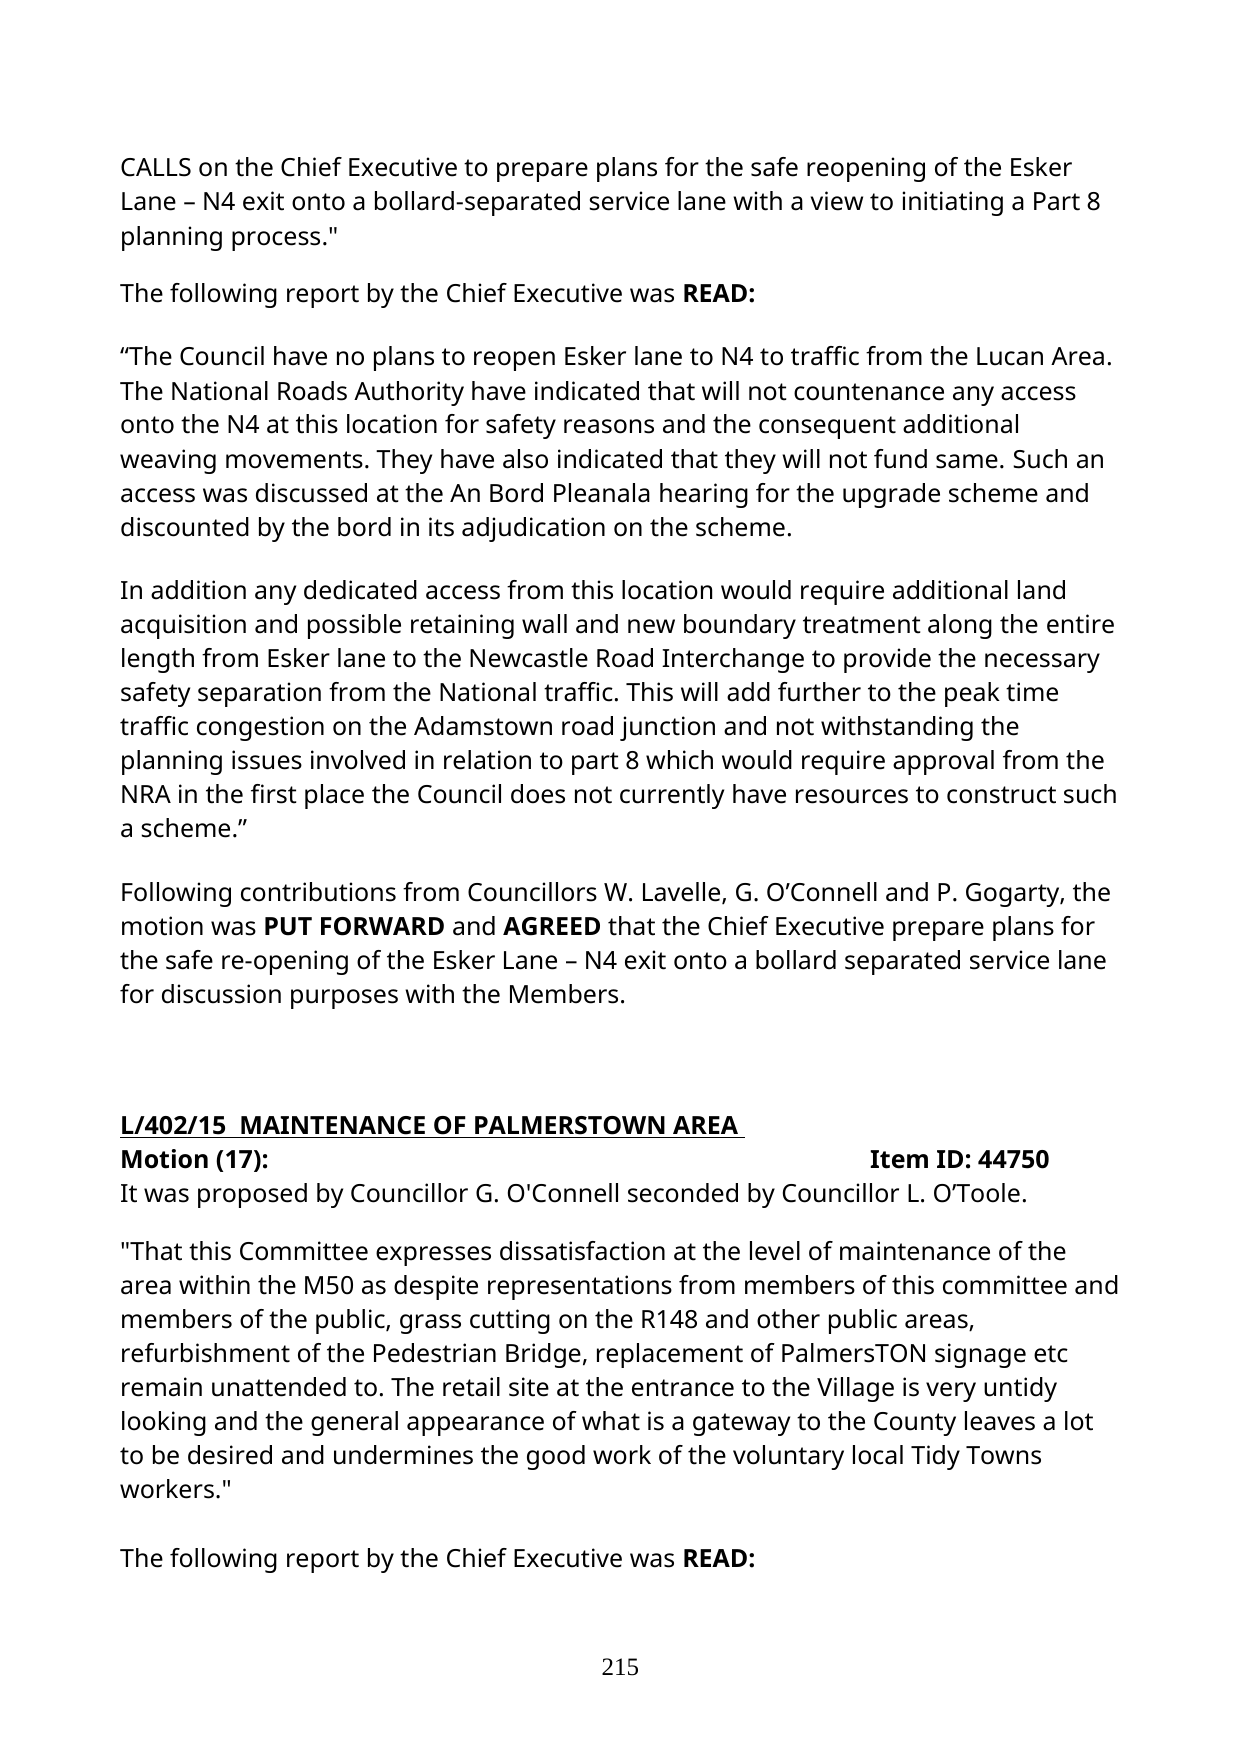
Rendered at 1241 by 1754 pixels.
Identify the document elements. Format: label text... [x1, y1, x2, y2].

text “The Council have no plans to reopen Esker lane to N4 to traffic from the Lucan Area. The National Roads Authority have indicated that will not countenance any access onto the N4 at this location for safety reasons and the consequent additional weaving movements. They have also indicated that they will not fund same. Such an access was discussed at the An Bord Pleanala hearing for the upgrade scheme and discounted by the bord in its adjudication on the scheme. [120, 339, 1120, 543]
text The following report by the Chief Executive was READ: [120, 1540, 1120, 1574]
text Motion (17): Item ID: 44750 [120, 1142, 1120, 1176]
text CALLS on the Chief Executive to prepare plans for the safe reopening of the Esker Lane – N4 exit onto a bollard-separated service lane with a view to initiating a Part 8 planning process." [120, 150, 1120, 252]
text Following contributions from Councillors W. Lavelle, G. O’Connell and P. Gogarty, the motion was PUT FORWARD and AGREED that the Chief Executive prepare plans for the safe re-opening of the Esker Lane – N4 exit onto a bollard separated service lane for discussion purposes with the Members. [120, 874, 1120, 1011]
text The following report by the Chief Executive was READ: [120, 276, 1120, 310]
text "That this Committee expresses dissatisfaction at the level of maintenance of the area within the M50 as despite representations from members of this committee and members of the public, grass cutting on the R148 and other public areas, refurbishment of the Pedestrian Bridge, replacement of PalmersTON signage etc remain unattended to. The retail site at the entrance to the Village is very untidy looking and the general appearance of what is a gateway to the County leaves a lot to be desired and undermines the good work of the voluntary local Tidy Towns workers." [120, 1234, 1120, 1506]
text It was proposed by Councillor G. O'Connell seconded by Councillor L. O’Toole. [120, 1176, 1120, 1210]
text L/402/15 MAINTENANCE OF PALMERSTOWN AREA [120, 1108, 1120, 1142]
text In addition any dedicated access from this location would require additional land acquisition and possible retaining wall and new boundary treatment along the entire length from Esker lane to the Newcastle Road Interchange to provide the necessary safety separation from the National traffic. This will add further to the peak time traffic congestion on the Adamstown road junction and not withstanding the planning issues involved in relation to part 8 which would require approval from the NRA in the first place the Council does not currently have resources to construct such a scheme.” [120, 573, 1120, 845]
